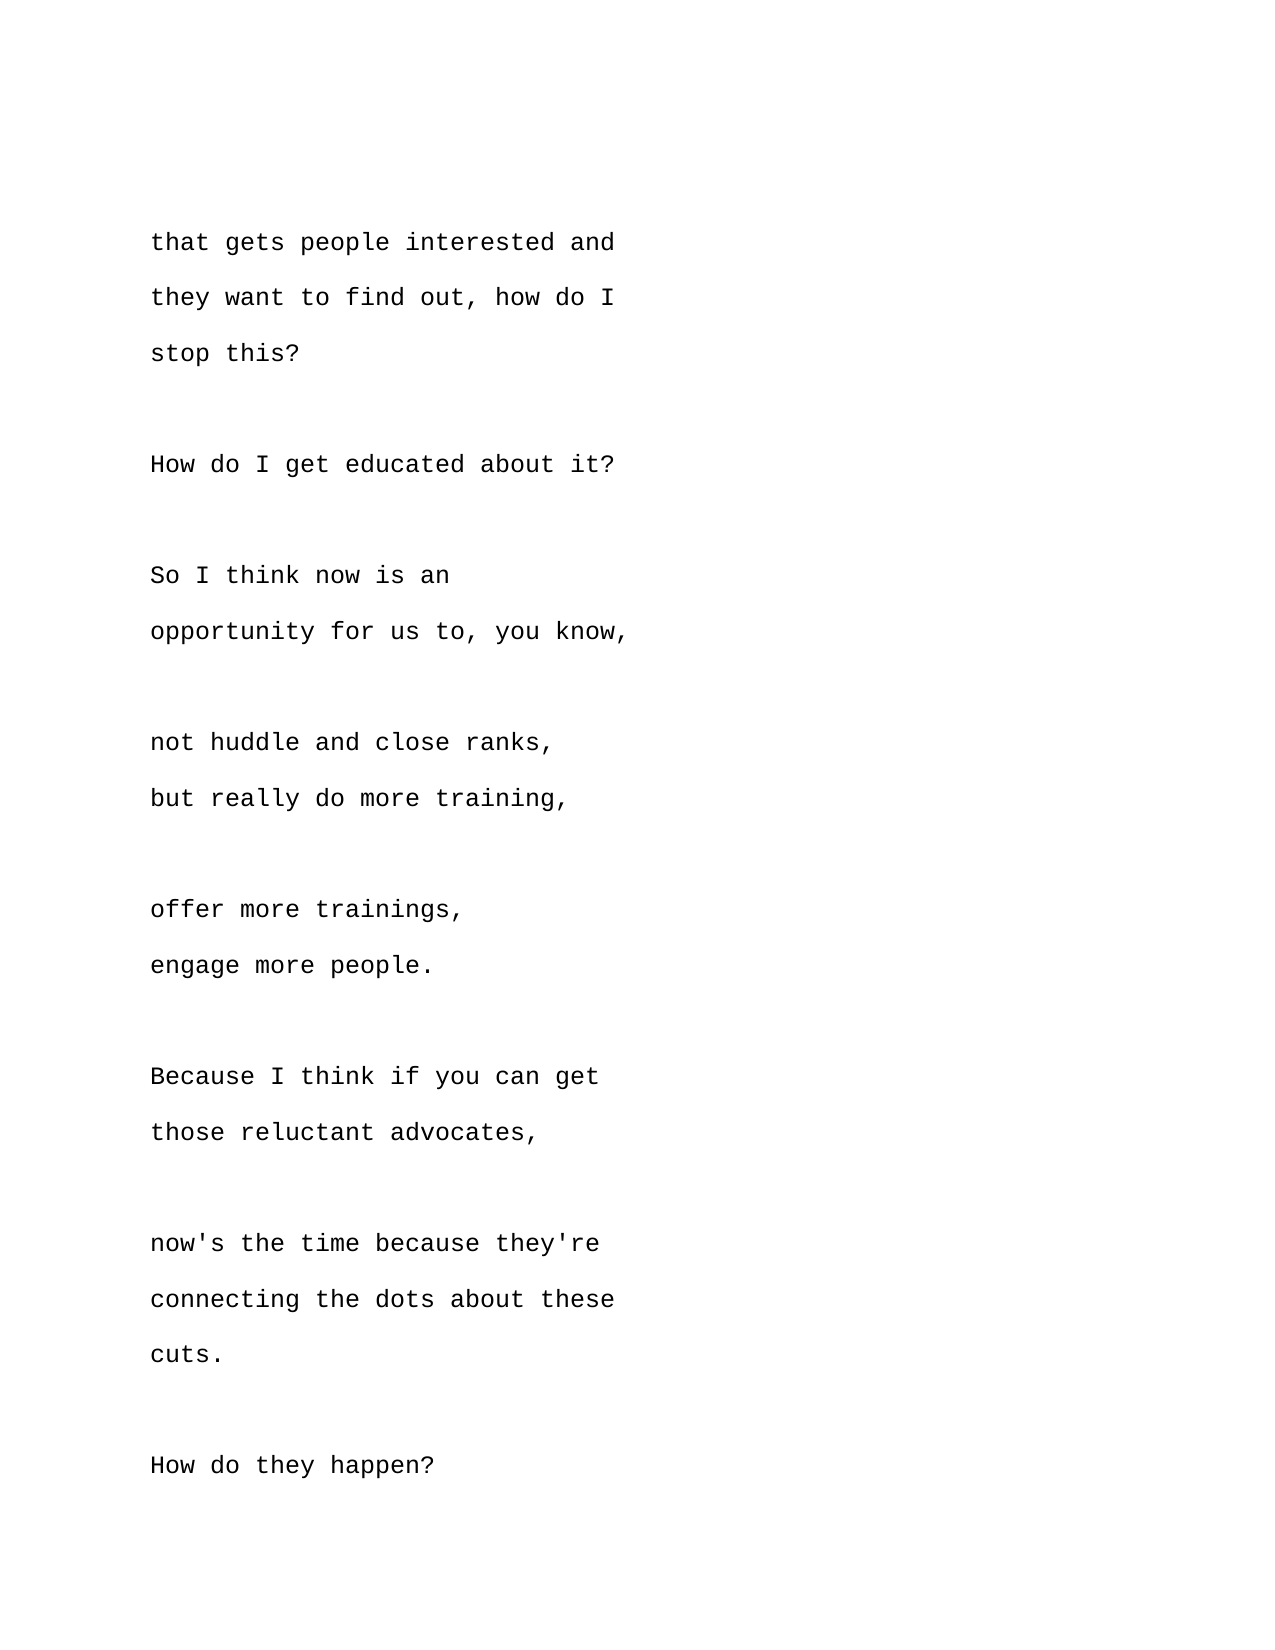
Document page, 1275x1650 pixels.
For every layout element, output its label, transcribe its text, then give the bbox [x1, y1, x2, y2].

text So I think now is an [150, 539, 671, 595]
text that gets people interested and they want to find out, how do I stop this? [150, 206, 671, 372]
text opportunity for us to, you know, [150, 595, 671, 651]
text not huddle and close ranks, [150, 706, 671, 762]
text but really do more training, [150, 762, 671, 817]
text Because I think if you can get [150, 1040, 671, 1096]
text offer more trainings, [150, 873, 671, 929]
text engage more people. [150, 929, 671, 984]
text now's the time because they're connecting the dots about these cuts. [150, 1207, 671, 1374]
text those reluctant advocates, [150, 1096, 671, 1151]
text How do I get educated about it? [150, 428, 671, 484]
text How do they happen? [150, 1429, 671, 1485]
